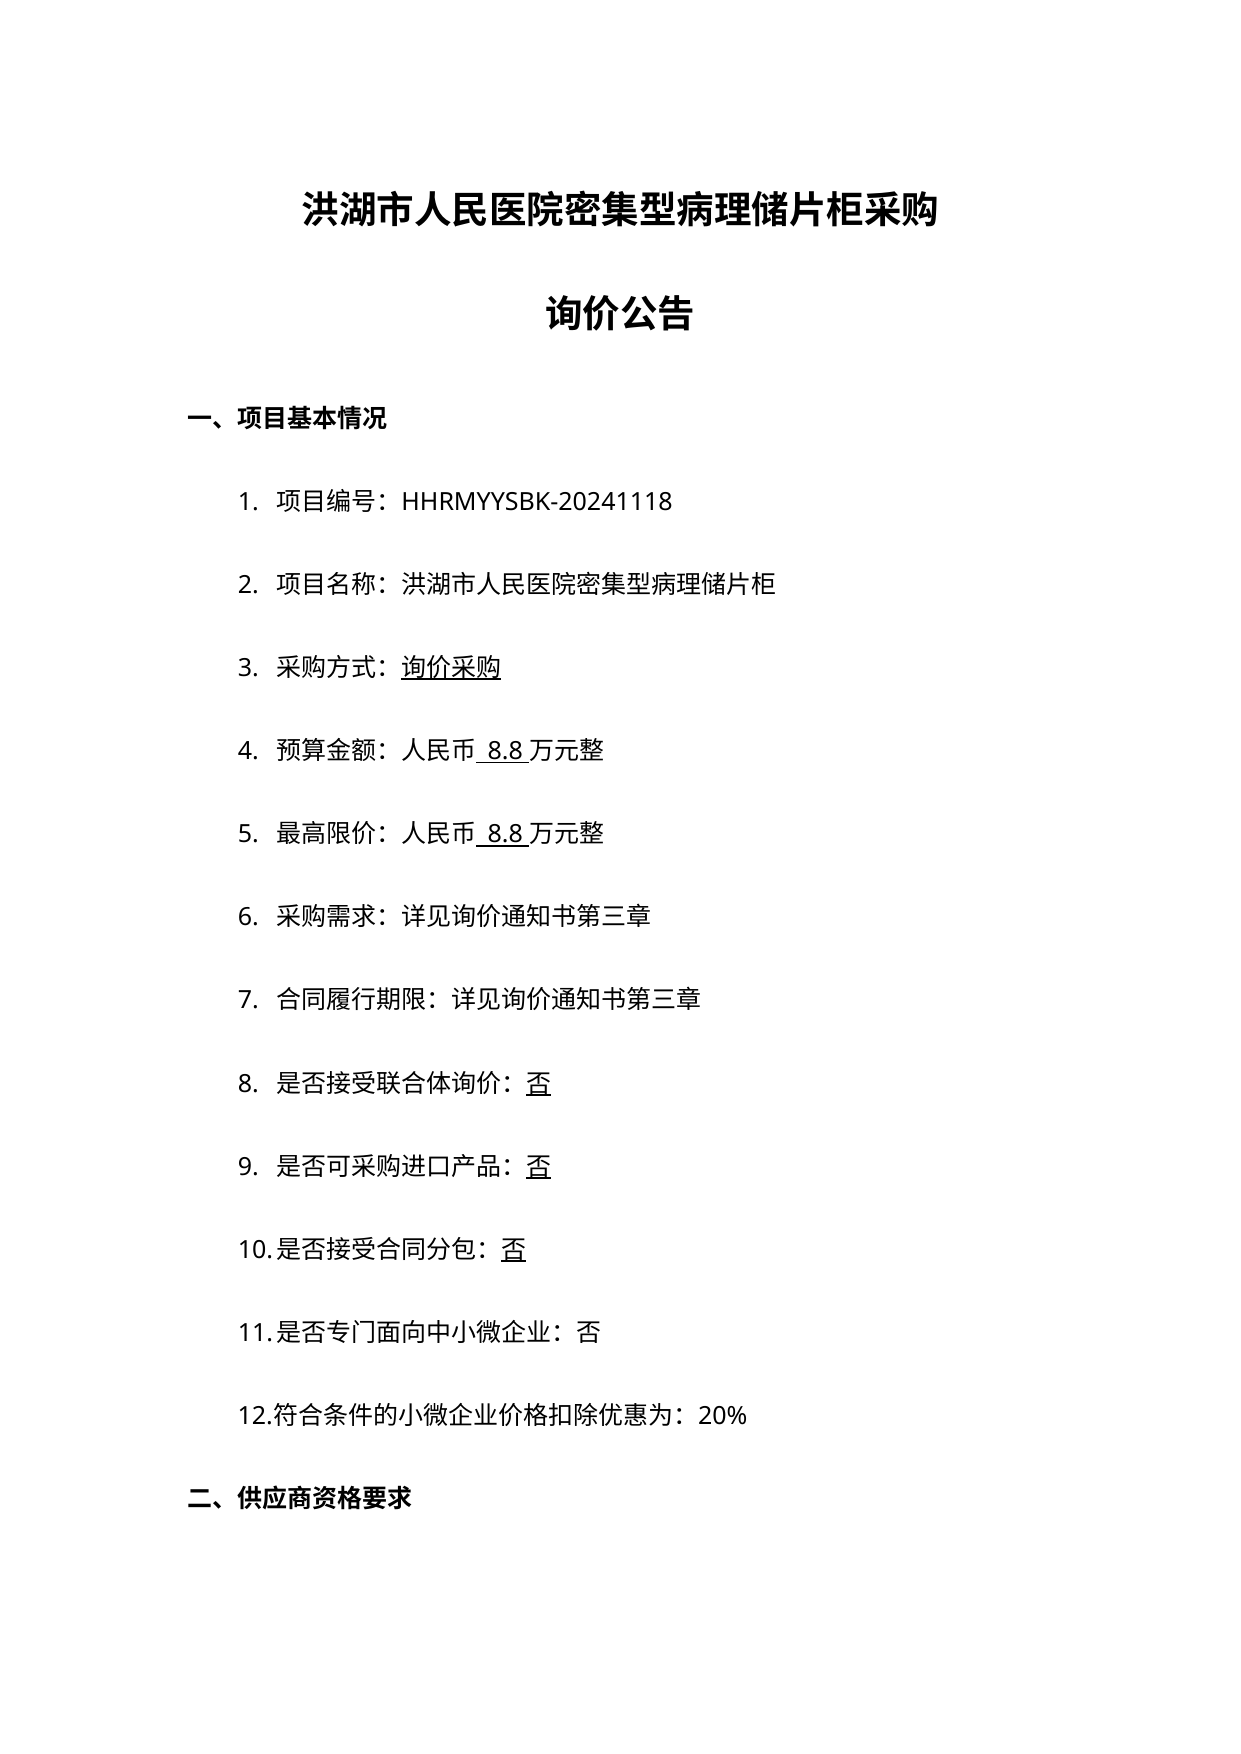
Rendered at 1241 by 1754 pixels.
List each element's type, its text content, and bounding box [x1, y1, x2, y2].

list 是否接受合同分包：否 [238, 1215, 1053, 1280]
list 项目编号：HHRMYYSBK-20241118 [238, 467, 1053, 532]
list 最高限价：人民币 8.8 万元整 [238, 799, 1053, 864]
text 二、供应商资格要求 [187, 1464, 1053, 1529]
list 是否专门面向中小微企业：否 [238, 1298, 1053, 1363]
text 12.符合条件的小微企业价格扣除优惠为：20% [187, 1381, 1053, 1446]
list 采购方式：询价采购 [238, 633, 1053, 698]
list 采购需求：详见询价通知书第三章 [238, 882, 1053, 947]
list 项目名称：洪湖市人民医院密集型病理储片柜 [238, 550, 1053, 615]
text 一、项目基本情况 [187, 384, 1053, 449]
list 是否接受联合体询价：否 [238, 1049, 1053, 1114]
subtitle 询价公告 [187, 279, 1053, 344]
subtitle 洪湖市人民医院密集型病理储片柜采购 [187, 174, 1053, 239]
list 是否可采购进口产品：否 [238, 1132, 1053, 1197]
list 合同履行期限：详见询价通知书第三章 [238, 966, 1053, 1031]
list 预算金额：人民币 8.8 万元整 [238, 716, 1053, 781]
